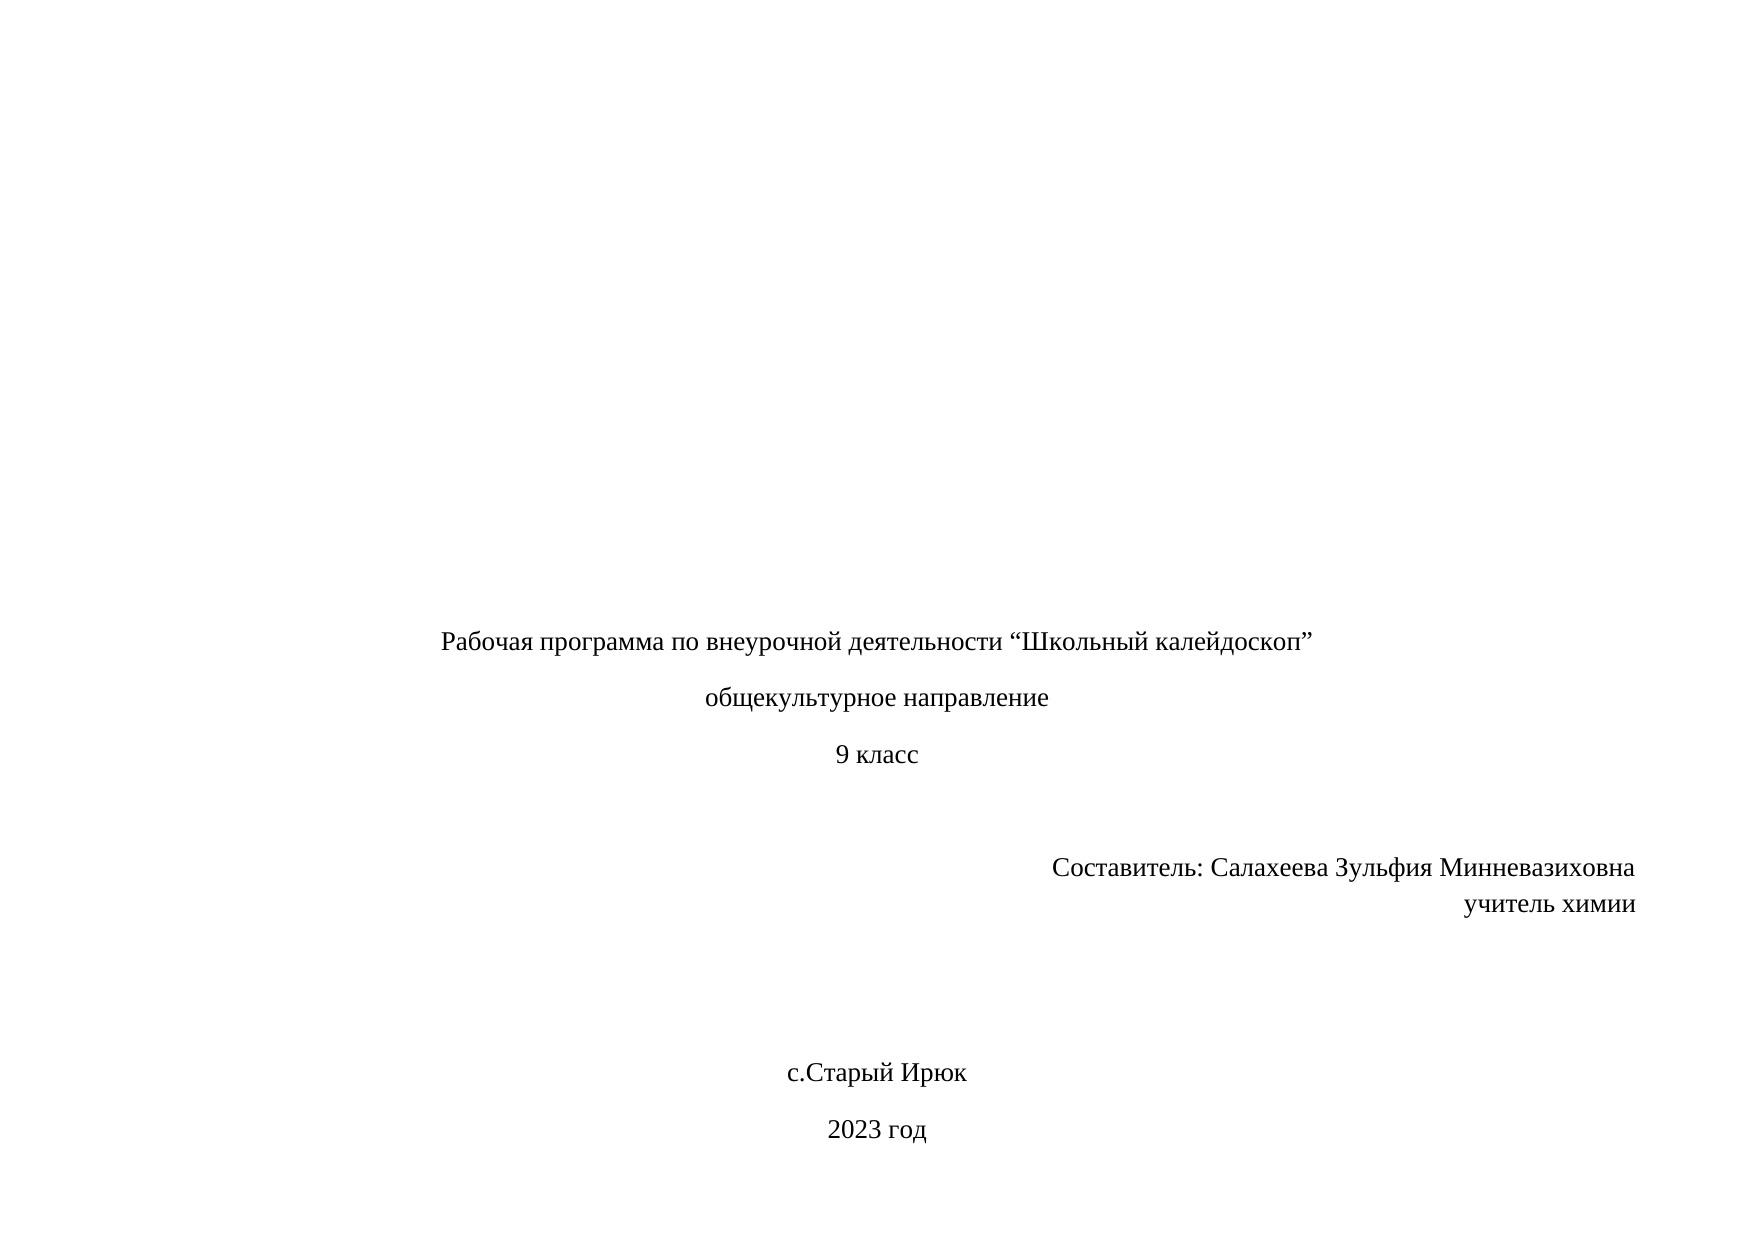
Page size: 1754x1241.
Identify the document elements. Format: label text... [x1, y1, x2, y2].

text с.Старый Ирюк [118, 1056, 1636, 1088]
text Рабочая программа по внеурочной деятельности “Школьный калейдоскоп” [118, 625, 1636, 656]
text 9 класс [118, 738, 1636, 769]
text Составитель: Салахеева Зульфия Минневазиховна учитель химии [118, 851, 1636, 918]
text общекультурное направление [118, 681, 1636, 712]
text 2023 год [118, 1113, 1636, 1144]
